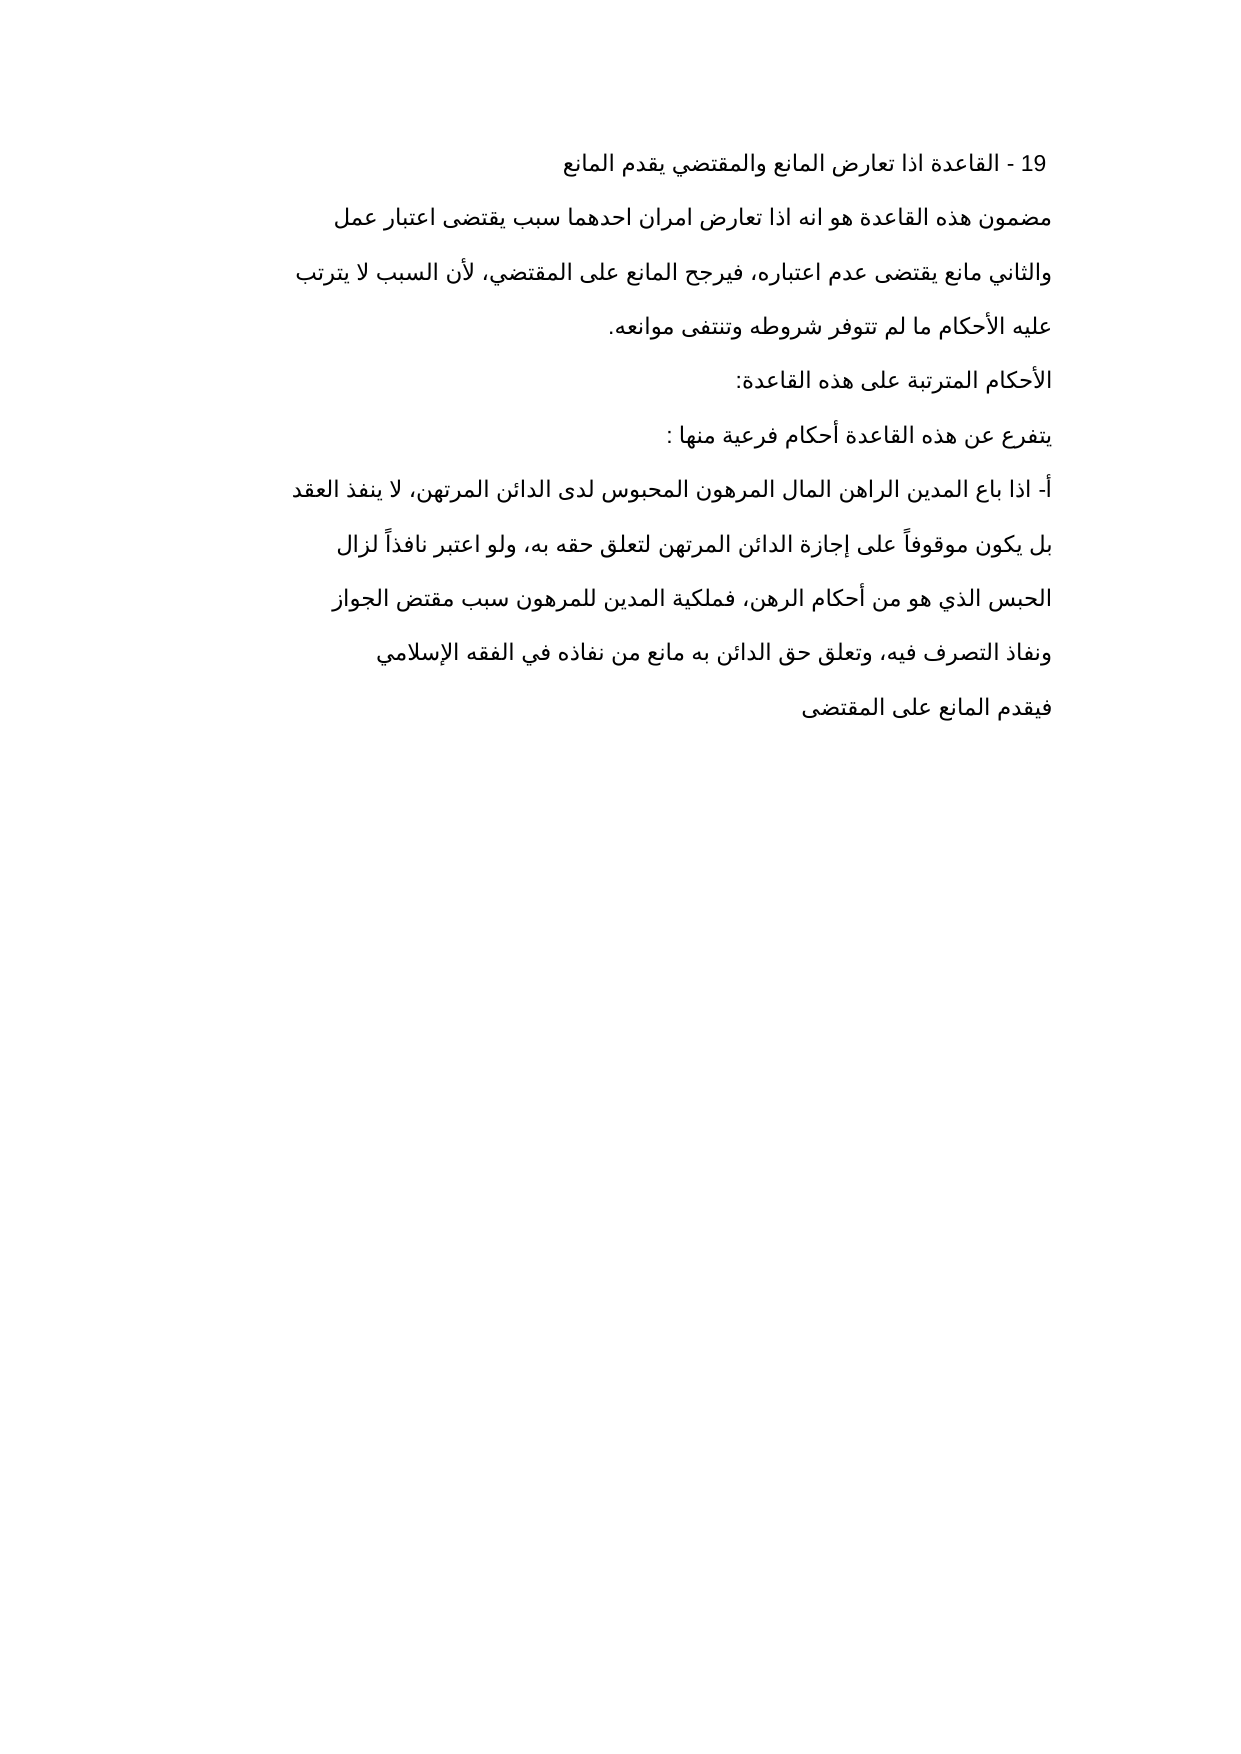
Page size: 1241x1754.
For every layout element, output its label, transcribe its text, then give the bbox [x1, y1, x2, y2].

text الأحكام المترتبة على هذه القاعدة: [187, 367, 1053, 394]
text الحبس الذي هو من أحكام الرهن، فملكية المدين للمرهون سبب مقتض الجواز [187, 585, 1053, 611]
text أ- اذا باع المدين الراهن المال المرهون المحبوس لدى الدائن المرتهن، لا ينفذ العقد [187, 476, 1053, 503]
text 19 - القاعدة اذا تعارض المانع والمقتضي يقدم المانع [187, 150, 1053, 176]
text بل يكون موقوفاً على إجازة الدائن المرتهن لتعلق حقه به، ولو اعتبر نافذاً لزال [187, 531, 1053, 557]
text فيقدم المانع على المقتضى [187, 694, 1053, 720]
text ونفاذ التصرف فيه، وتعلق حق الدائن به مانع من نفاذه في الفقه الإسلامي [187, 639, 1053, 666]
text يتفرع عن هذه القاعدة أحكام فرعية منها : [187, 422, 1053, 448]
text والثاني مانع يقتضى عدم اعتباره، فيرجح المانع على المقتضي، لأن السبب لا يترتب [187, 259, 1053, 285]
text عليه الأحكام ما لم تتوفر شروطه وتنتفى موانعه. [187, 313, 1053, 339]
text مضمون هذه القاعدة هو انه اذا تعارض امران احدهما سبب يقتضى اعتبار عمل [187, 204, 1053, 231]
